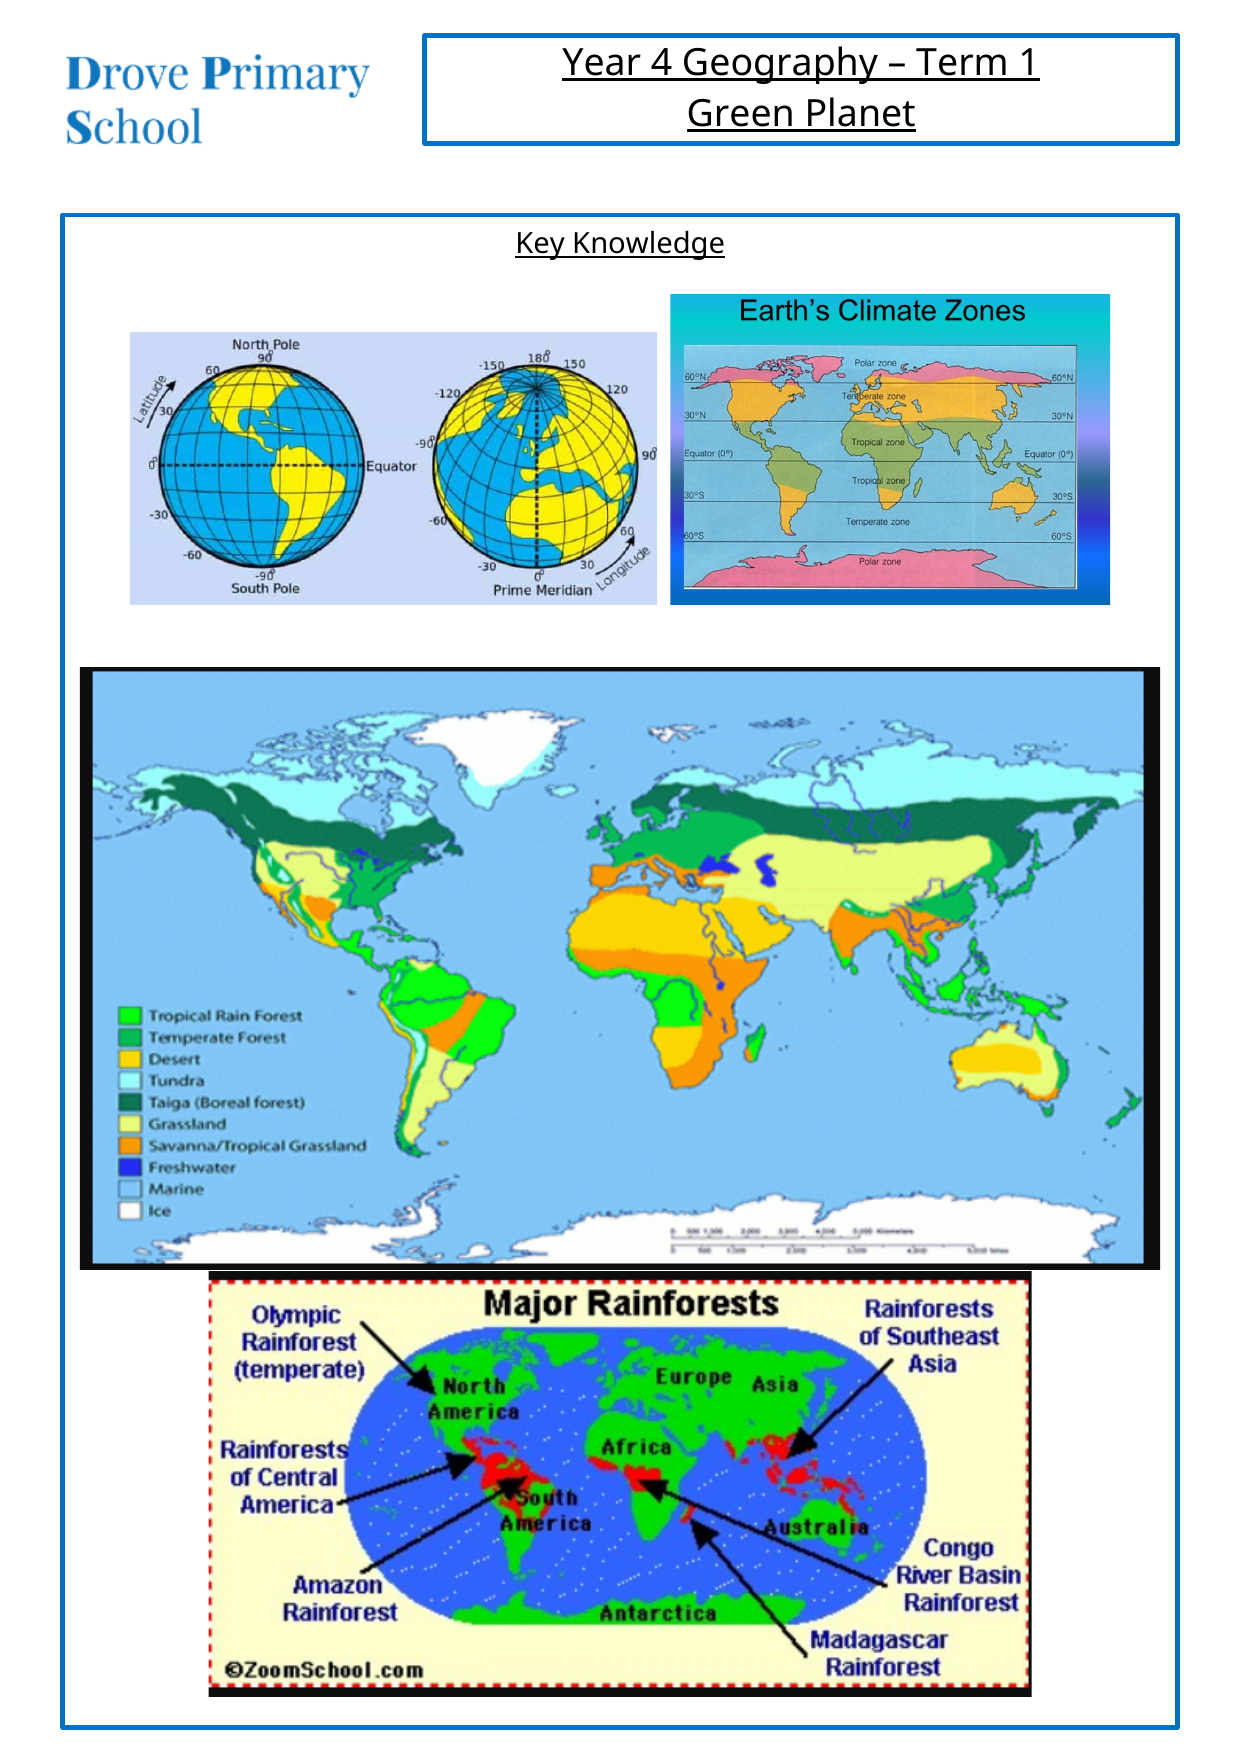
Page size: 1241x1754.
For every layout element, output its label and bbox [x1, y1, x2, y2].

picture [129, 332, 658, 605]
picture [59, 47, 376, 158]
picture [208, 1271, 1032, 1697]
picture [79, 667, 1161, 1270]
picture [670, 294, 1111, 605]
